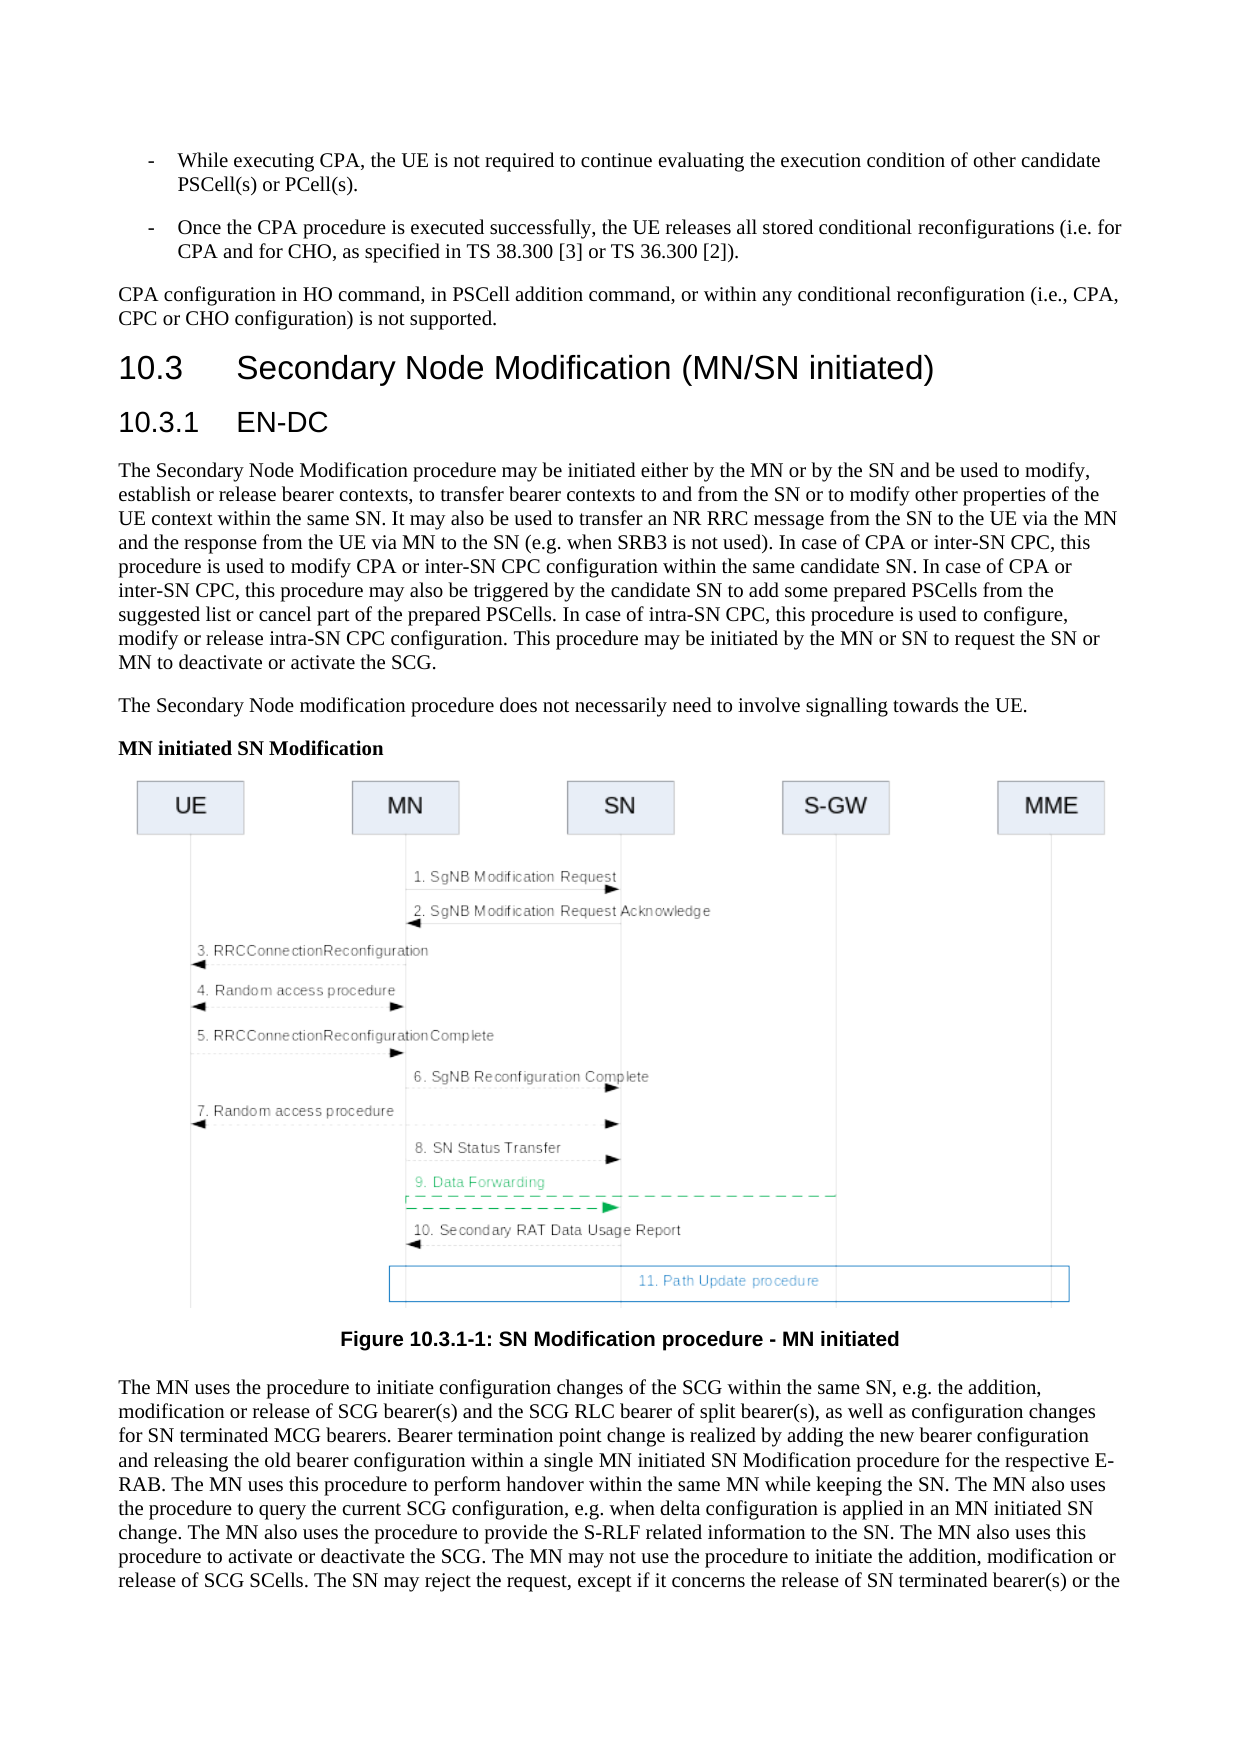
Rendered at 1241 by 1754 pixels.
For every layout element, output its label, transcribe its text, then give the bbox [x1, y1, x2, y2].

text Figure 10.3.1-1: SN Modification procedure - MN initiated [118, 1326, 1122, 1350]
subtitle 10.3 Secondary Node Modification (MN/SN initiated) [118, 348, 1122, 387]
text CPA configuration in HO command, in PSCell addition command, or within any conditional reconfiguration (i.e., CPA, CPC or CHO configuration) is not supported. [118, 281, 1122, 329]
text The Secondary Node modification procedure does not necessarily need to involve signalling towards the UE. [118, 693, 1122, 717]
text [118, 1375, 1122, 1592]
subtitle 10.3.1 EN-DC [118, 406, 1122, 439]
text - While executing CPA, the UE is not required to continue evaluating the execution condition of other candidate PSCell(s) or PCell(s). [148, 148, 1122, 196]
text The Secondary Node Modification procedure may be initiated either by the MN or by the SN and be used to modify, establish or release bearer contexts, to transfer bearer contexts to and from the SN or to modify other properties of the UE context within the same SN. It may also be used to transfer an NR RRC message from the SN to the UE via the MN and the response from the UE via MN to the SN (e.g. when SRB3 is not used). In case of CPA or inter-SN CPC, this procedure is used to modify CPA or inter-SN CPC configuration within the same candidate SN. In case of CPA or inter-SN CPC, this procedure may also be triggered by the candidate SN to add some prepared PSCells from the suggested list or cancel part of the prepared PSCells. In case of intra-SN CPC, this procedure is used to configure, modify or release intra-SN CPC configuration. This procedure may be initiated by the MN or SN to request the SN or MN to deactivate or activate the SCG. [118, 458, 1122, 674]
text - Once the CPA procedure is executed successfully, the UE releases all stored conditional reconfigurations (i.e. for CPA and for CHO, as specified in TS 38.300 [3] or TS 36.300 [2]). [148, 214, 1122, 263]
text MN initiated SN Modification [118, 736, 1122, 760]
